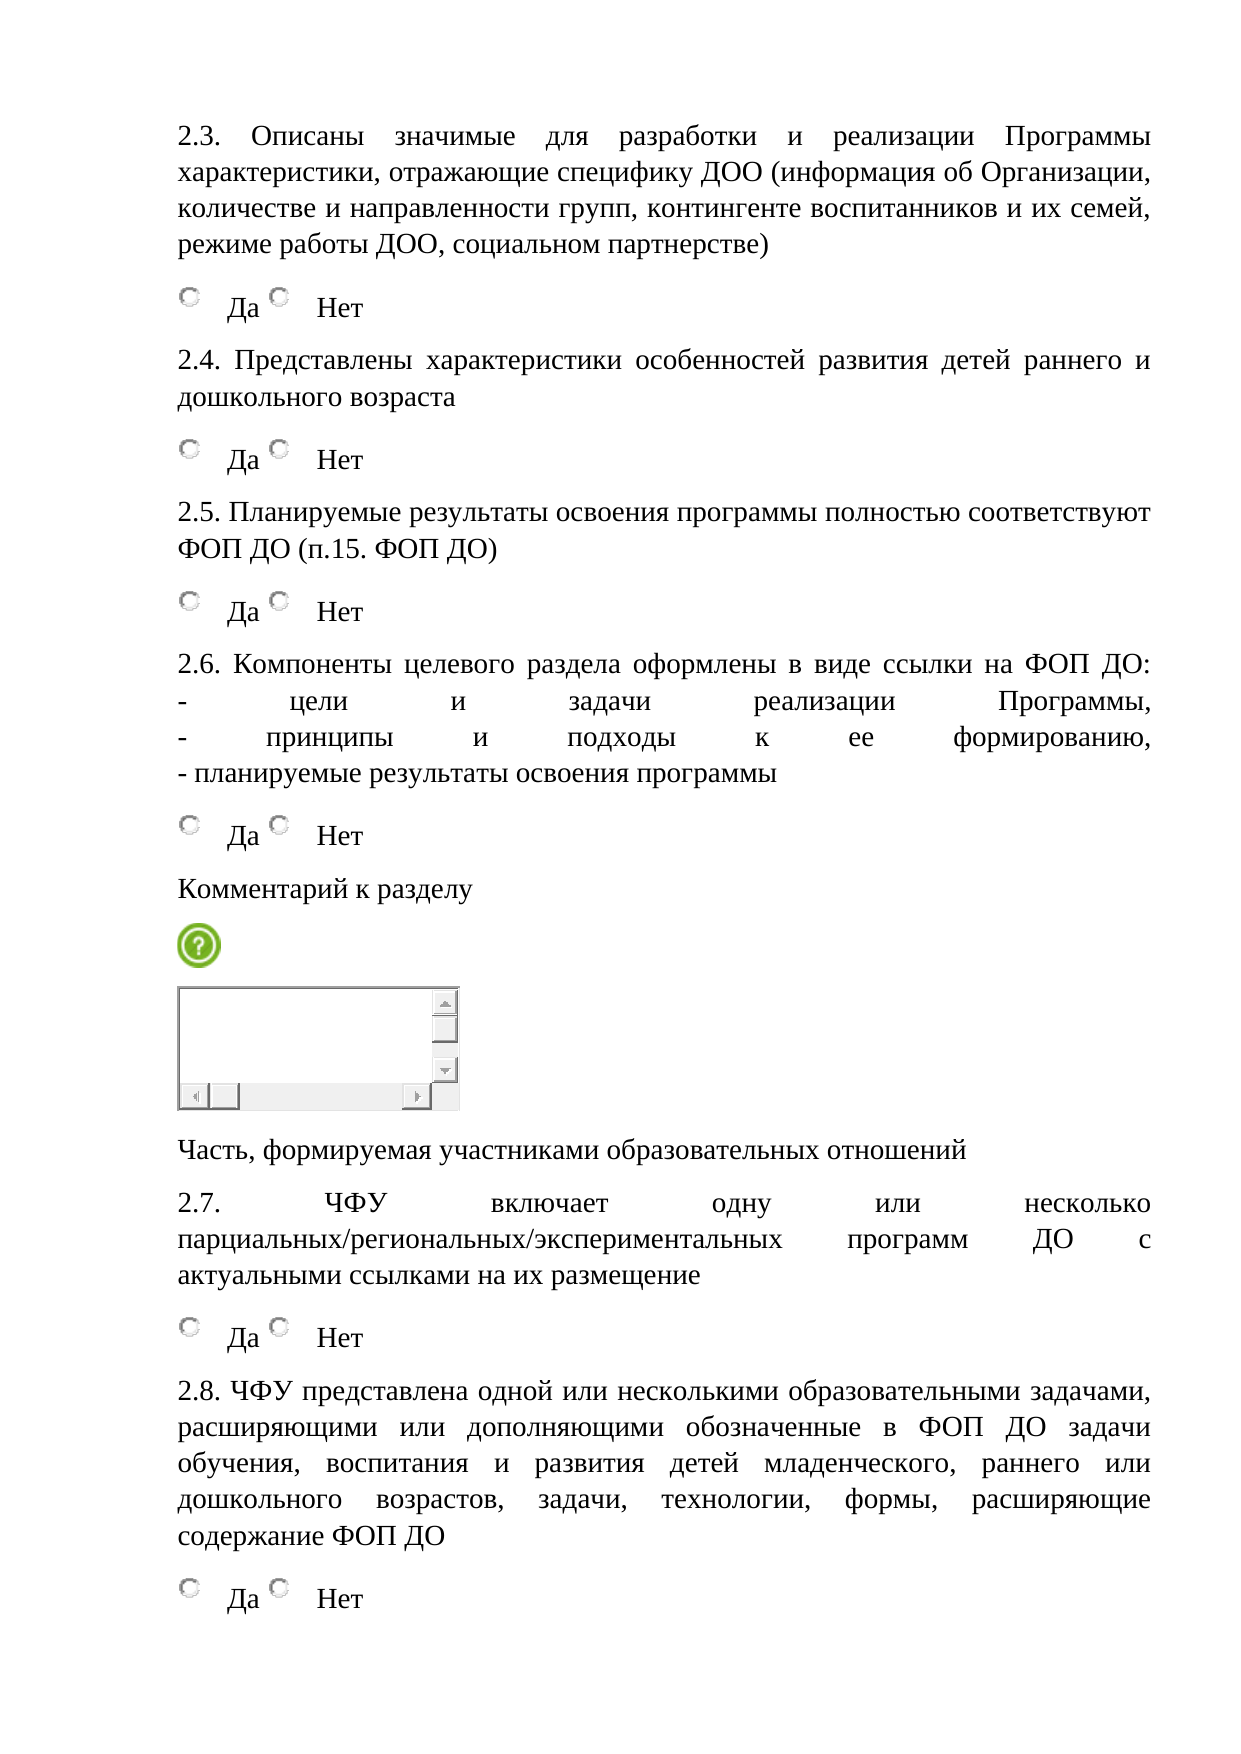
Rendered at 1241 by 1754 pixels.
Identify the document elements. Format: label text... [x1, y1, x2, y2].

text Да Нет [177, 279, 1152, 323]
text 2.8. ЧФУ представлена одной или несколькими образовательными задачами, расширяющими или дополняющими обозначенные в ФОП ДО задачи обучения, воспитания и развития детей младенческого, раннего или дошкольного возрастов, задачи, технологии, формы, расширяющие содержание ФОП ДО [177, 1373, 1152, 1551]
text 2.3. Описаны значимые для разработки и реализации Программы характеристики, отражающие специфику ДОО (информация об Организации, количестве и направленности групп, контингенте воспитанников и их семей, режиме работы ДОО, социальном партнерстве) [177, 118, 1152, 260]
text 2.4. Представлены характеристики особенностей развития детей раннего и дошкольного возраста [177, 342, 1152, 412]
text Да Нет [177, 1310, 1152, 1354]
text Да Нет [177, 431, 1152, 475]
picture [177, 923, 221, 968]
text 2.6. Компоненты целевого раздела оформлены в виде ссылки на ФОП ДО: - цели и задачи реализации Программы, - принципы и подходы к ее формированию, - планируемые результаты освоения программы [177, 647, 1152, 789]
text 2.5. Планируемые результаты освоения программы полностью соответствуют ФОП ДО (п.15. ФОП ДО) [177, 494, 1152, 564]
text Да Нет [177, 583, 1152, 627]
text Комментарий к разделу [177, 871, 1152, 904]
text 2.7. ЧФУ включает одну или несколько парциальных/региональных/экспериментальных программ ДО с актуальными ссылками на их размещение [177, 1185, 1152, 1291]
text Да Нет [177, 808, 1152, 852]
text Часть, формируемая участниками образовательных отношений [177, 1132, 1152, 1166]
text Да Нет [177, 1570, 1152, 1614]
